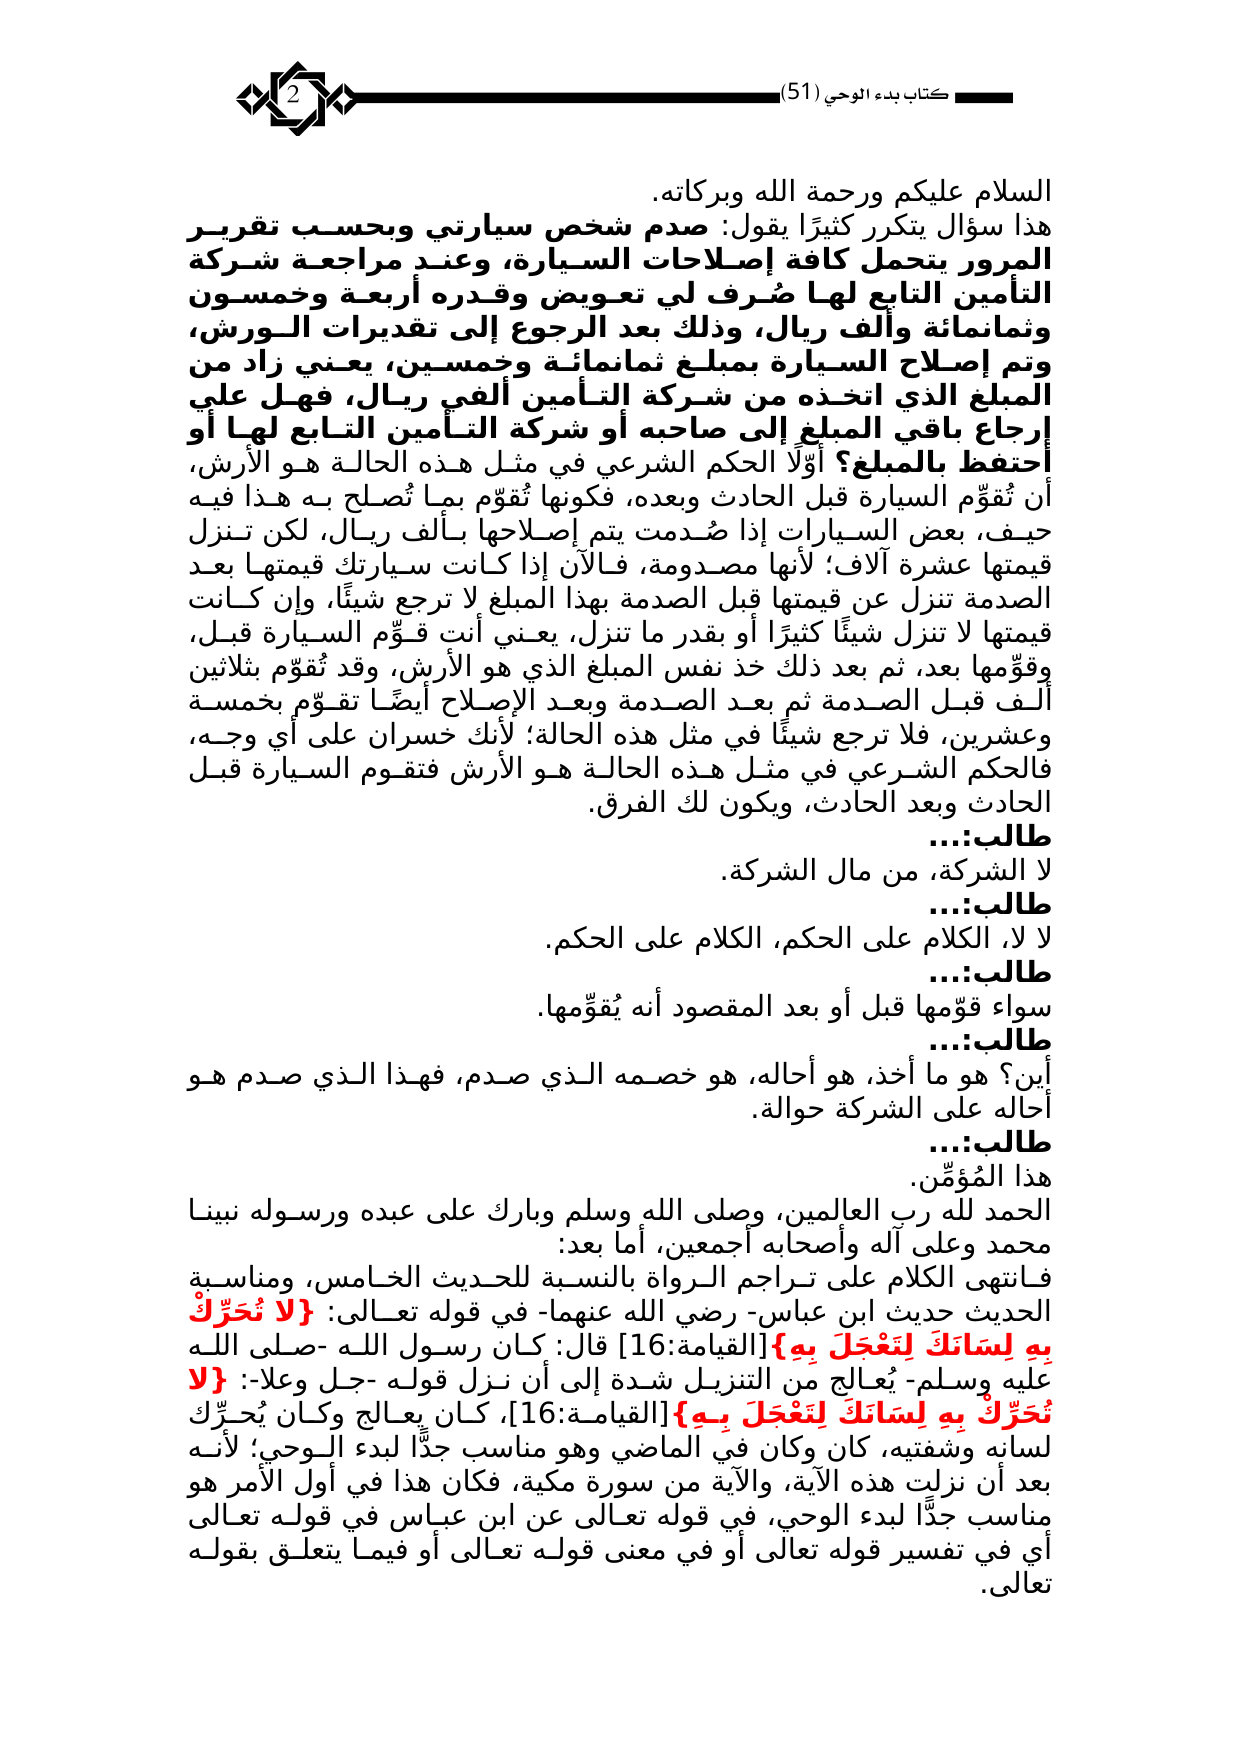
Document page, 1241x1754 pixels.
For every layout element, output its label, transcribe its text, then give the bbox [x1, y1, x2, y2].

text طالب:... [187, 1125, 1053, 1159]
text طالب:... [187, 1023, 1053, 1057]
text السلام عليكم ورحمة الله وبركاته. [187, 174, 1053, 208]
text لا لا، الكلام على الحكم، الكلام على الحكم. [187, 921, 1053, 955]
text أين؟ هو ما أخذ، هو أحاله، هو خصمه الذي صدم، فهذا الذي صدم هو أحاله على الشركة حوالة. [187, 1057, 1053, 1125]
text طالب:... [187, 955, 1053, 989]
text هذا سؤال يتكرر كثيرًا يقول: صدم شخص سيارتي وبحسب تقرير المرور يتحمل كافة إصلاحات السيارة، وعند مراجعة شركة التأمين التابع لها صُرف لي تعويض وقدره أربعة وخمسون وثمانمائة وألف ريال، وذلك بعد الرجوع إلى تقديرات الورش، وتم إصلاح السيارة بمبلغ ثمانمائة وخمسين، يعني زاد من المبلغ الذي اتخذه من شركة التأمين ألفي ريال، فهل علي إرجاع باقي المبلغ إلى صاحبه أو شركة التأمين التابع لها أو أحتفظ بالمبلغ؟ أوّلًا الحكم الشرعي في مثل هذه الحالة هو الأرش، أن تُقوِّم السيارة قبل الحادث وبعده، فكونها تُقوّم بما تُصلح به هذا فيه حيف، بعض السيارات إذا صُدمت يتم إصلاحها بألف ريال، لكن تنزل قيمتها عشرة آلاف؛ لأنها مصدومة، فالآن إذا كانت سيارتك قيمتها بعد الصدمة تنزل عن قيمتها قبل الصدمة بهذا المبلغ لا ترجع شيئًا، وإن كانت قيمتها لا تنزل شيئًا كثيرًا أو بقدر ما تنزل، يعني أنت قوِّم السيارة قبل، وقوِّمها بعد، ثم بعد ذلك خذ نفس المبلغ الذي هو الأرش، وقد تُقوّم بثلاثين ألف قبل الصدمة ثم بعد الصدمة وبعد الإصلاح أيضًا تقوّم بخمسة وعشرين، فلا ترجع شيئًا في مثل هذه الحالة؛ لأنك خسران على أي وجه، فالحكم الشرعي في مثل هذه الحالة هو الأرش فتقوم السيارة قبل الحادث وبعد الحادث، ويكون لك الفرق. [187, 208, 1053, 819]
text طالب:... [187, 819, 1053, 853]
text فانتهى الكلام على تراجم الرواة بالنسبة للحديث الخامس، ومناسبة الحديث حديث ابن عباس- رضي الله عنهما- في قوله تعالى: {لا تُحَرِّكْ بِهِ لِسَانَكَ لِتَعْجَلَ بِهِ}[القيامة:16] قال: كان رسول الله -صلى الله عليه وسلم- يُعالج من التنزيل شدة إلى أن نزل قوله -جل وعلا-: {لا تُحَرِّكْ بِهِ لِسَانَكَ لِتَعْجَلَ بِهِ}[القيامة:16]، كان يعالج وكان يُحرِّك لسانه وشفتيه، كان وكان في الماضي وهو مناسب جدًّا لبدء الوحي؛ لأنه بعد أن نزلت هذه الآية، والآية من سورة مكية، فكان هذا في أول الأمر هو مناسب جدًّا لبدء الوحي، في قوله تعالى عن ابن عباس في قوله تعالى أي في تفسير قوله تعالى أو في معنى قوله تعالى أو فيما يتعلق بقوله تعالى. [187, 1261, 1053, 1600]
text الحمد لله رب العالمين، وصلى الله وسلم وبارك على عبده ورسوله نبينا محمد وعلى آله وأصحابه أجمعين، أما بعد: [187, 1193, 1053, 1261]
text طالب:... [187, 887, 1053, 921]
text سواء قوّمها قبل أو بعد المقصود أنه يُقوِّمها. [187, 989, 1053, 1023]
text لا الشركة، من مال الشركة. [187, 853, 1053, 887]
text هذا المُؤمِّن. [187, 1159, 1053, 1193]
